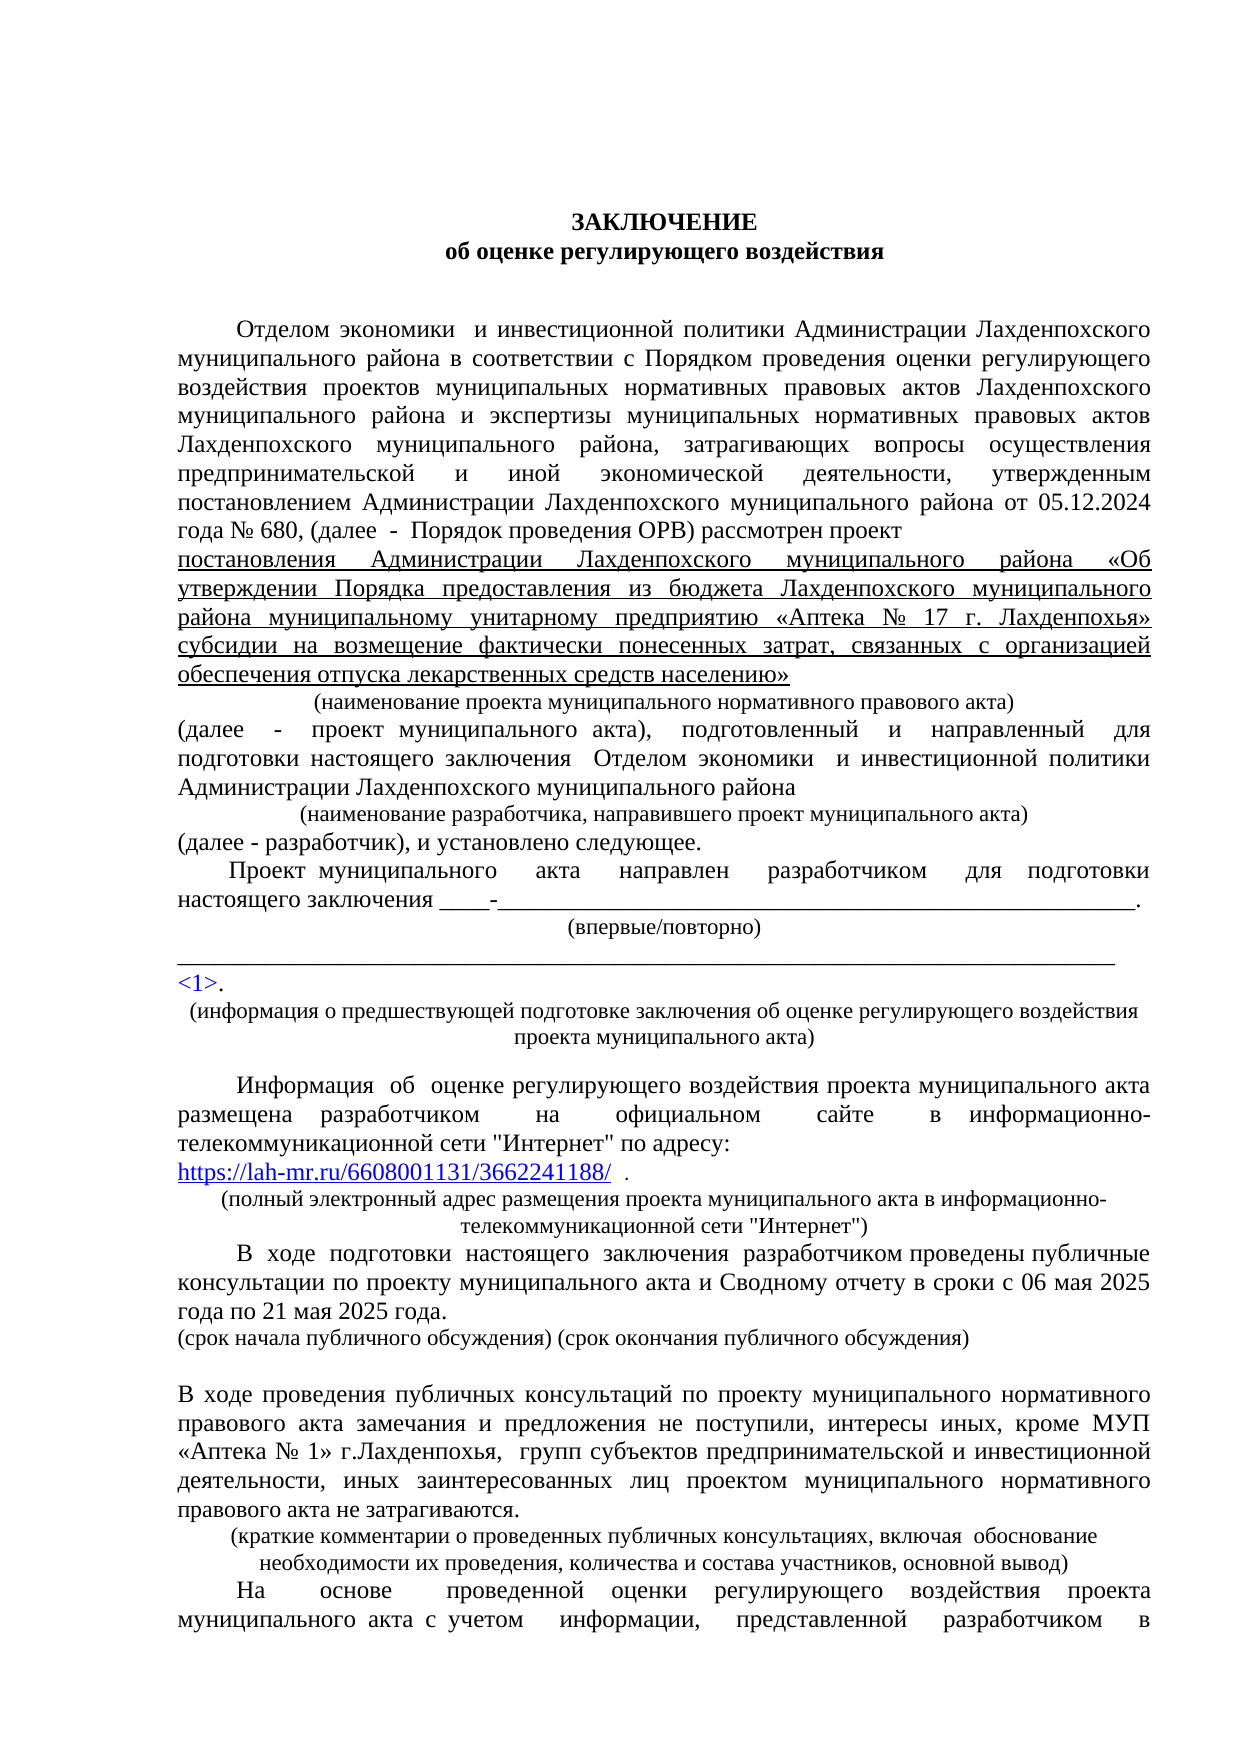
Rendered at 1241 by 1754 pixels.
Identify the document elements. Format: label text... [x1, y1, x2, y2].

text (полный электронный адрес размещения проекта муниципального акта в информационно-телекоммуникационной сети "Интернет") [177, 1186, 1152, 1238]
text (информация о предшествующей подготовке заключения об оценке регулирующего воздействия проекта муниципального акта) [177, 997, 1152, 1050]
text постановления Администрации Лахденпохского муниципального района «Об утверждении Порядка предоставления из бюджета Лахденпохского муниципального района муниципальному унитарному предприятию «Аптека № 17 г. Лахденпохья» субсидии на возмещение фактически понесенных затрат, связанных с организацией обеспечения отпуска лекарственных средств населению» [177, 628, 1152, 688]
text ___________________________________________________________________________ <1>. [177, 939, 1152, 997]
text (далее - проект муниципального акта), подготовленный и направленный для подготовки настоящего заключения Отделом экономики и инвестиционной политики Администрации Лахденпохского муниципального района [177, 714, 1152, 801]
text (впервые/повторно) [177, 913, 1152, 939]
text (краткие комментарии о проведенных публичных консультациях, включая обоснование необходимости их проведения, количества и состава участников, основной вывод) [177, 1523, 1152, 1575]
text Проект муниципального акта направлен разработчиком для подготовки настоящего заключения ____-___________________________________________________. [177, 856, 1152, 913]
text В ходе подготовки настоящего заключения разработчиком проведены публичные консультации по проекту муниципального акта и Сводному отчету в сроки с 06 мая 2025 года по 21 мая 2025 года. [177, 1238, 1152, 1324]
text (наименование разработчика, направившего проект муниципального акта) [177, 801, 1152, 827]
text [177, 1575, 1152, 1633]
text постановления Администрации Лахденпохского муниципального района «Об утверждении Порядка предоставления из бюджета Лахденпохского муниципального района муниципальному унитарному предприятию «Аптека № 17 г. Лахденпохья» субсидии на возмещение фактически понесенных затрат, связанных с организацией обеспечения отпуска лекарственных средств населению» [177, 544, 1152, 569]
text (наименование проекта муниципального нормативного правового акта) [177, 688, 1152, 714]
text В ходе проведения публичных консультаций по проекту муниципального нормативного правового акта замечания и предложения не поступили, интересы иных, кроме МУП «Аптека № 1» г.Лахденпохья, групп субъектов предпринимательской и инвестиционной деятельности, иных заинтересованных лиц проектом муниципального нормативного правового акта не затрагиваются. [177, 1379, 1152, 1523]
text https://lah-mr.ru/6608001131/3662241188/ . [177, 1157, 1152, 1186]
text Отделом экономики и инвестиционной политики Администрации Лахденпохского муниципального района в соответствии с Порядком проведения оценки регулирующего воздействия проектов муниципальных нормативных правовых актов Лахденпохского муниципального района и экспертизы муниципальных нормативных правовых актов Лахденпохского муниципального района, затрагивающих вопросы осуществления предпринимательской и иной экономической деятельности, утвержденным постановлением Администрации Лахденпохского муниципального района от 05.12.2024 года № 680, (далее - Порядок проведения ОРВ) рассмотрен проект [177, 314, 1152, 544]
text постановления Администрации Лахденпохского муниципального района «Об утверждении Порядка предоставления из бюджета Лахденпохского муниципального района муниципальному унитарному предприятию «Аптека № 17 г. Лахденпохья» субсидии на возмещение фактически понесенных затрат, связанных с организацией обеспечения отпуска лекарственных средств населению» [177, 599, 1152, 627]
text постановления Администрации Лахденпохского муниципального района «Об утверждении Порядка предоставления из бюджета Лахденпохского муниципального района муниципальному унитарному предприятию «Аптека № 17 г. Лахденпохья» субсидии на возмещение фактически понесенных затрат, связанных с организацией обеспечения отпуска лекарственных средств населению» [177, 570, 1152, 598]
text ЗАКЛЮЧЕНИЕ [177, 207, 1152, 236]
text (срок начала публичного обсуждения) (срок окончания публичного обсуждения) [177, 1324, 1152, 1351]
text Информация об оценке регулирующего воздействия проекта муниципального акта размещена разработчиком на официальном сайте в информационно-телекоммуникационной сети "Интернет" по адресу: [177, 1071, 1152, 1157]
text об оценке регулирующего воздействия [177, 236, 1152, 264]
text (далее - разработчик), и установлено следующее. [177, 827, 1152, 856]
